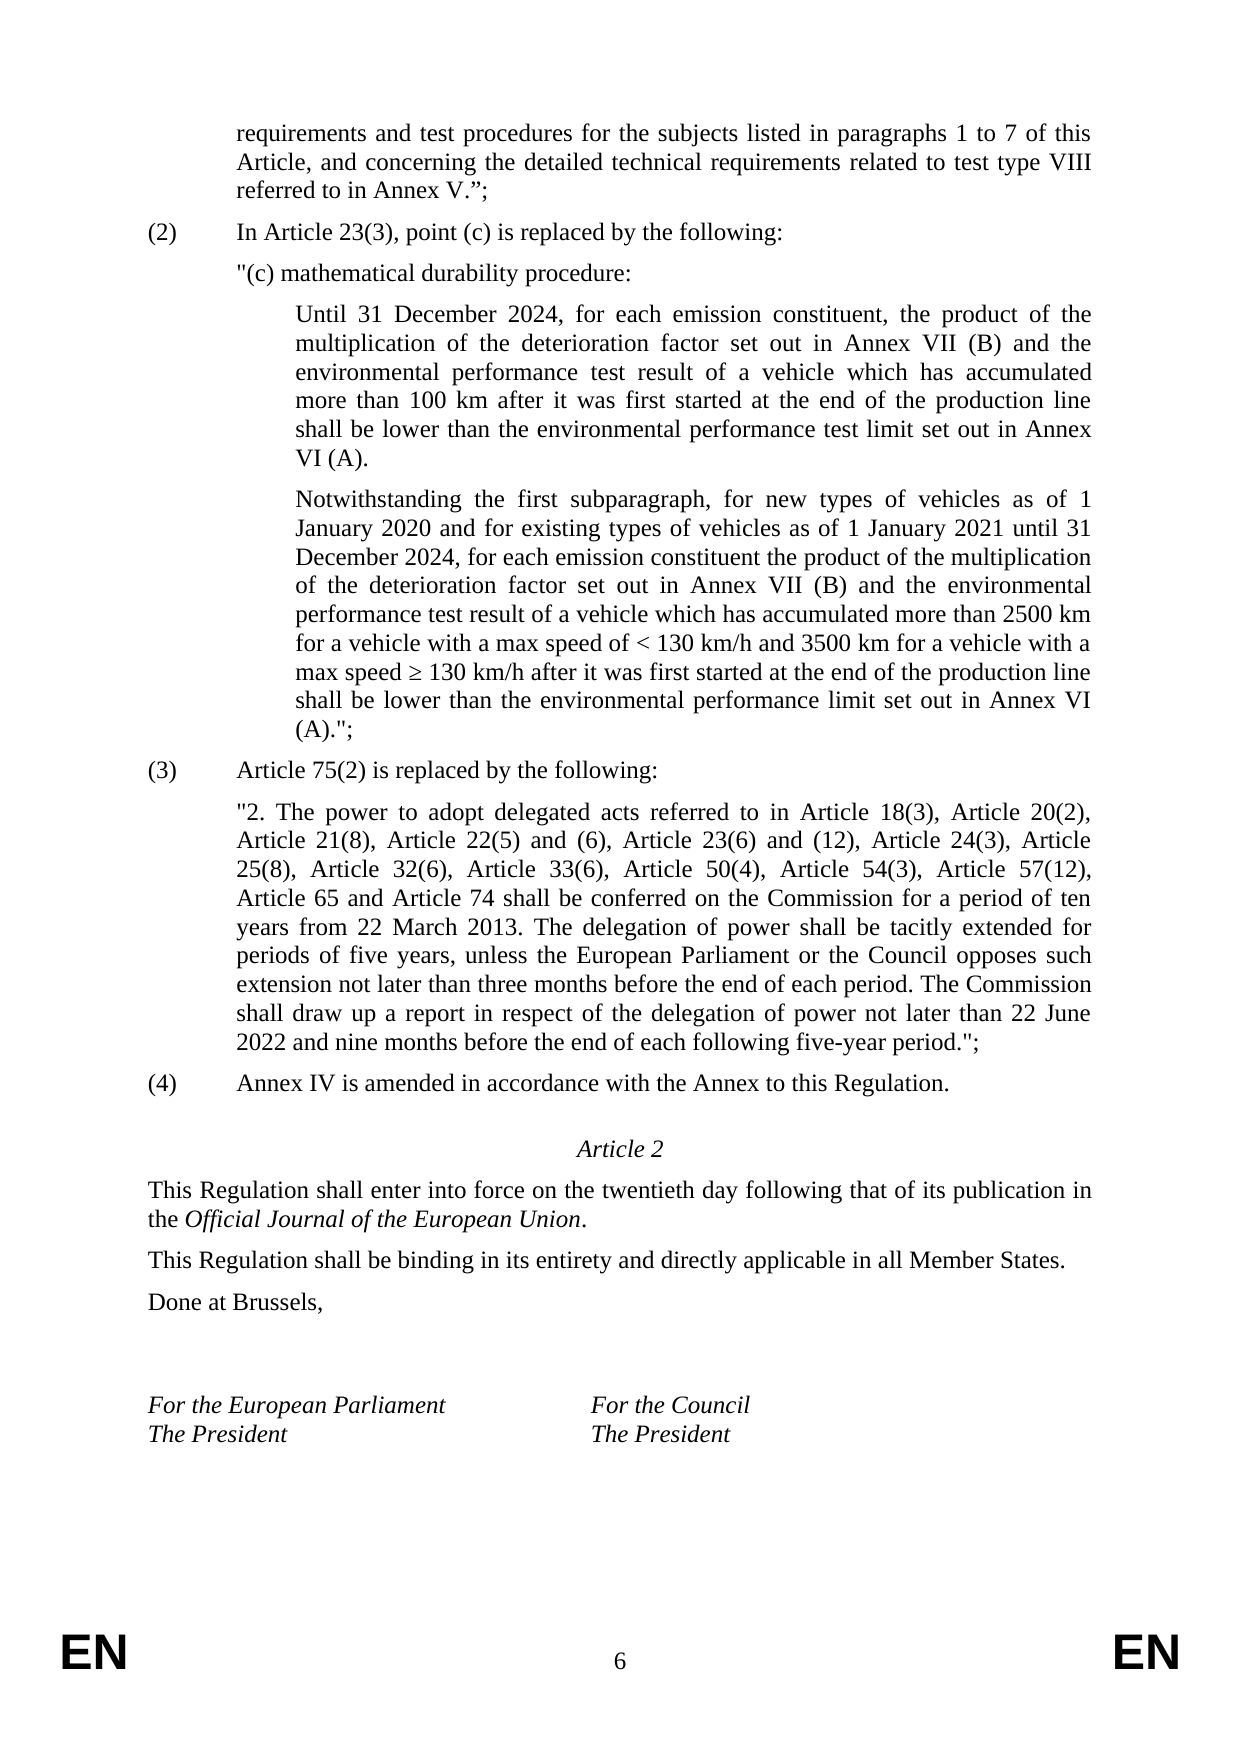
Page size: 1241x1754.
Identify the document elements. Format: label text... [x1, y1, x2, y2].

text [148, 118, 1093, 204]
text Article 2 [148, 1134, 1093, 1163]
text The President The President [148, 1419, 1093, 1448]
text In Article 23(3), point (c) is replaced by the following: [148, 217, 1093, 246]
text Article 75(2) is replaced by the following: [148, 756, 1093, 784]
text This Regulation shall be binding in its entirety and directly applicable in all Member States. [148, 1246, 1093, 1274]
text "(c) mathematical durability procedure: [236, 258, 1093, 287]
text Notwithstanding the first subparagraph, for new types of vehicles as of 1 January 2020 and for existing types of vehicles as of 1 January 2021 until 31 December 2024, for each emission constituent the product of the multiplication of the deterioration factor set out in Annex VII (B) and the environmental performance test result of a vehicle which has accumulated more than 2500 km for a vehicle with a max speed of < 130 km/h and 3500 km for a vehicle with a max speed ≥ 130 km/h after it was first started at the end of the production line shall be lower than the environmental performance limit set out in Annex VI (A)."; [295, 484, 1093, 743]
text Until 31 December 2024, for each emission constituent, the product of the multiplication of the deterioration factor set out in Annex VII (B) and the environmental performance test result of a vehicle which has accumulated more than 100 km after it was first started at the end of the production line shall be lower than the environmental performance test limit set out in Annex VI (A). [295, 299, 1093, 472]
text This Regulation shall enter into force on the twentieth day following that of its publication in the Official Journal of the European Union. [148, 1176, 1093, 1233]
text Done at Brussels, [148, 1287, 1093, 1316]
text "2. The power to adopt delegated acts referred to in Article 18(3), Article 20(2), Article 21(8), Article 22(5) and (6), Article 23(6) and (12), Article 24(3), Article 25(8), Article 32(6), Article 33(6), Article 50(4), Article 54(3), Article 57(12), Article 65 and Article 74 shall be conferred on the Commission for a period of ten years from 22 March 2013. The delegation of power shall be tacitly extended for periods of five years, unless the European Parliament or the Council opposes such extension not later than three months before the end of each period. The Commission shall draw up a report in respect of the delegation of power not later than 22 June 2022 and nine months before the end of each following five-year period."; [236, 797, 1093, 1056]
text Annex IV is amended in accordance with the Annex to this Regulation. [148, 1068, 1093, 1097]
text For the European Parliament For the Council [148, 1391, 1093, 1419]
